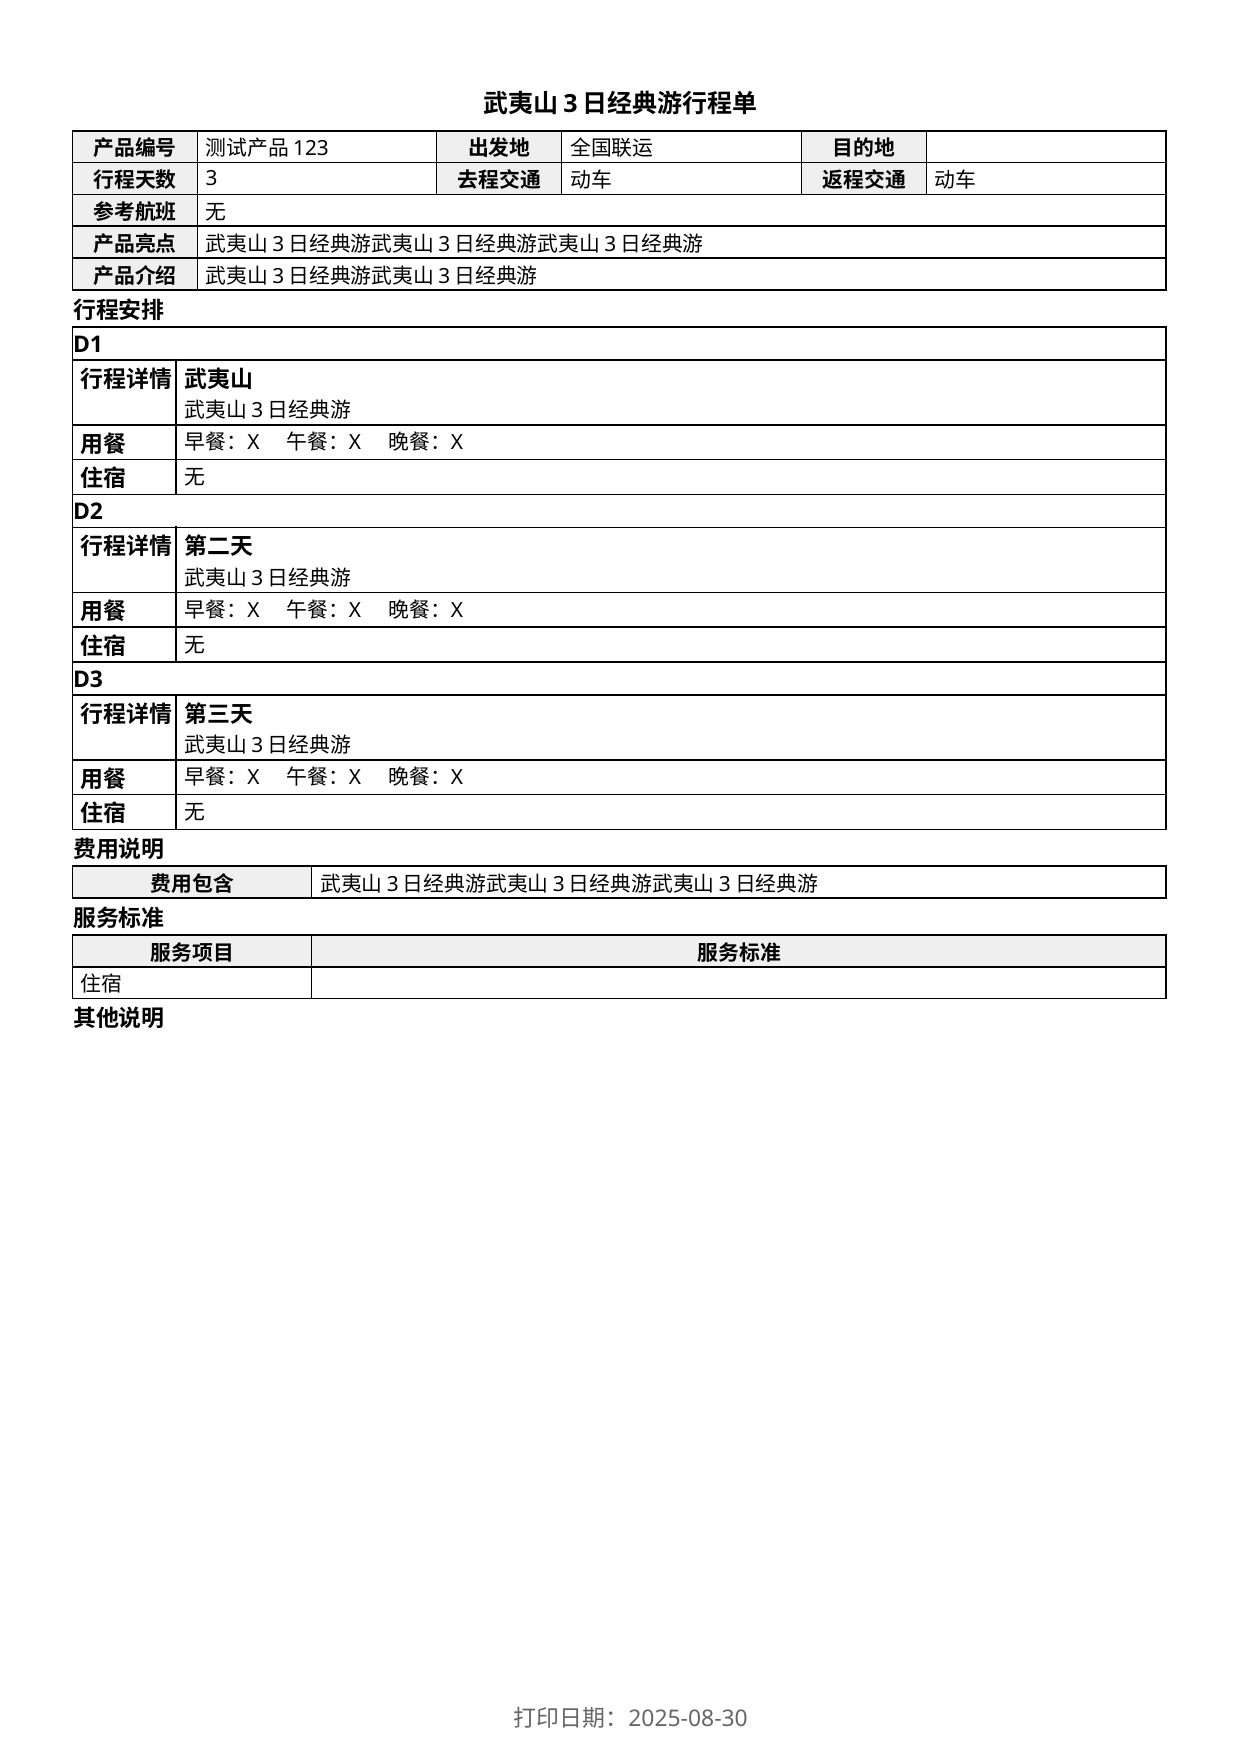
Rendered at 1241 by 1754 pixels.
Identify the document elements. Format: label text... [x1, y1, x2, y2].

table_cell 参考航班 [73, 195, 197, 225]
table_cell 武夷山3日经典游武夷山3日经典游 [198, 259, 1165, 289]
table_header 费用包含 [73, 867, 311, 897]
table_header 产品编号 [73, 132, 197, 162]
table_cell 返程交通 [802, 163, 926, 194]
text 其他说明 [73, 1000, 1167, 1033]
text 行程安排 [73, 292, 1167, 325]
table_cell [312, 968, 1165, 998]
table_cell 第三天 武夷山3日经典游 [177, 696, 1165, 759]
table_cell 用餐 [73, 593, 175, 626]
table_header D1 [73, 328, 1165, 359]
table_cell 行程详情 [73, 528, 175, 591]
table_cell 用餐 [73, 761, 175, 794]
text 武夷山3日经典游行程单 [73, 83, 1167, 119]
table_cell 行程详情 [73, 696, 175, 759]
table_cell 住宿 [73, 460, 175, 493]
table_header 全国联运 [562, 132, 801, 162]
table_cell 早餐：X 午餐：X 晚餐：X [177, 593, 1165, 626]
table_cell 产品亮点 [73, 227, 197, 257]
table_cell 动车 [927, 163, 1165, 194]
table_cell 住宿 [73, 628, 175, 661]
table_cell 无 [177, 628, 1165, 661]
table_cell 无 [177, 795, 1165, 828]
table_cell 无 [177, 460, 1165, 493]
table_cell 住宿 [73, 968, 311, 998]
table_cell 产品介绍 [73, 259, 197, 289]
table_cell 动车 [562, 163, 801, 194]
table_cell 武夷山 武夷山3日经典游 [177, 361, 1165, 424]
table_cell 去程交通 [437, 163, 561, 194]
table_header 服务项目 [73, 936, 311, 966]
table_cell 早餐：X 午餐：X 晚餐：X [177, 426, 1165, 459]
table_cell 无 [198, 195, 1165, 225]
table_header 测试产品123 [198, 132, 436, 162]
table_cell 用餐 [73, 426, 175, 459]
text 费用说明 [73, 831, 1167, 864]
table_cell 武夷山3日经典游武夷山3日经典游武夷山3日经典游 [198, 227, 1165, 257]
table_cell 第二天 武夷山3日经典游 [177, 528, 1165, 591]
table_cell D2 [73, 495, 1165, 526]
table_cell 行程详情 [73, 361, 175, 424]
table_header 武夷山3日经典游武夷山3日经典游武夷山3日经典游 [312, 867, 1165, 897]
table_header 服务标准 [312, 936, 1165, 966]
table_cell D3 [73, 663, 1165, 694]
table_cell 住宿 [73, 795, 175, 828]
table_cell 早餐：X 午餐：X 晚餐：X [177, 761, 1165, 794]
text 服务标准 [73, 900, 1167, 933]
table_header 目的地 [802, 132, 926, 162]
table_cell 3 [198, 163, 436, 194]
table_cell 行程天数 [73, 163, 197, 194]
table_header [927, 132, 1165, 162]
table_header 出发地 [437, 132, 561, 162]
